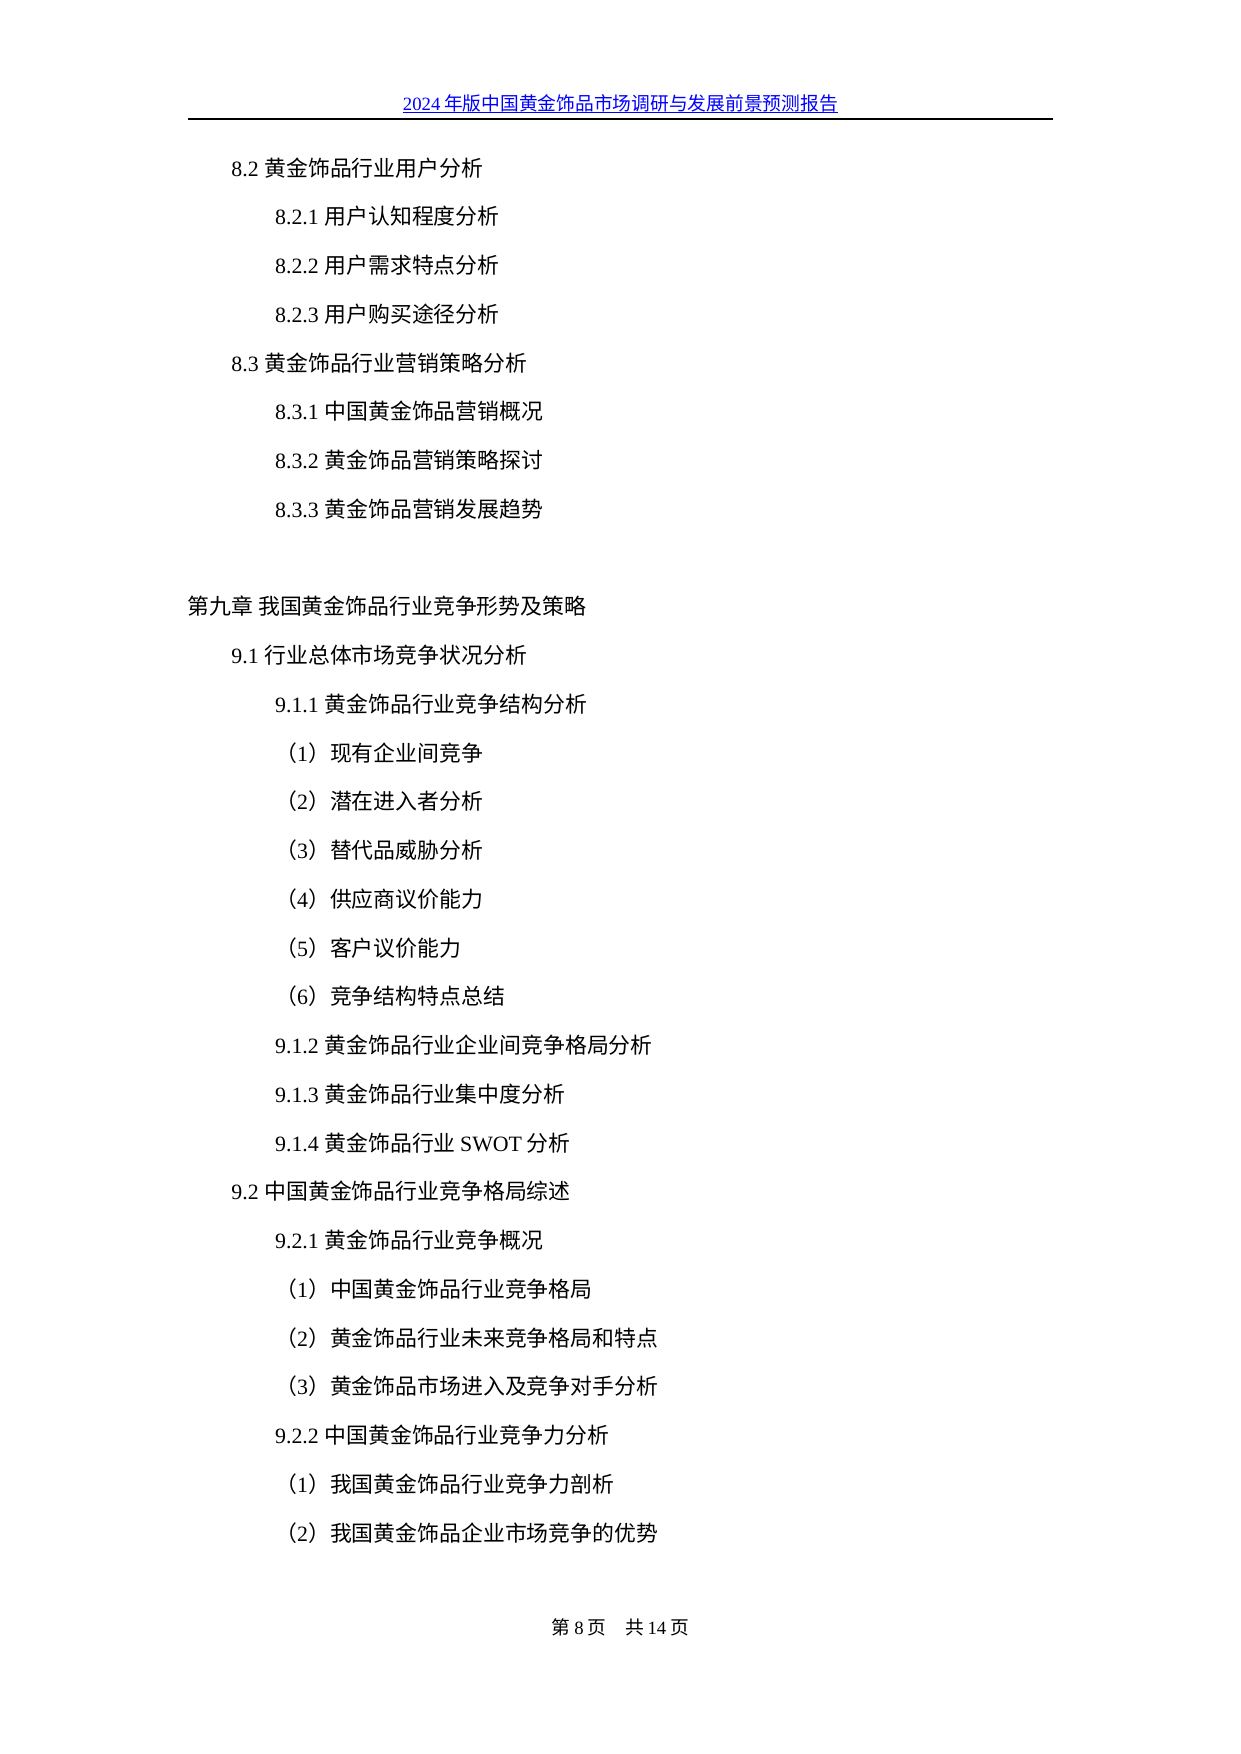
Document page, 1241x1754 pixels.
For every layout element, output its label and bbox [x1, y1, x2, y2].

text [187, 150, 1053, 1548]
